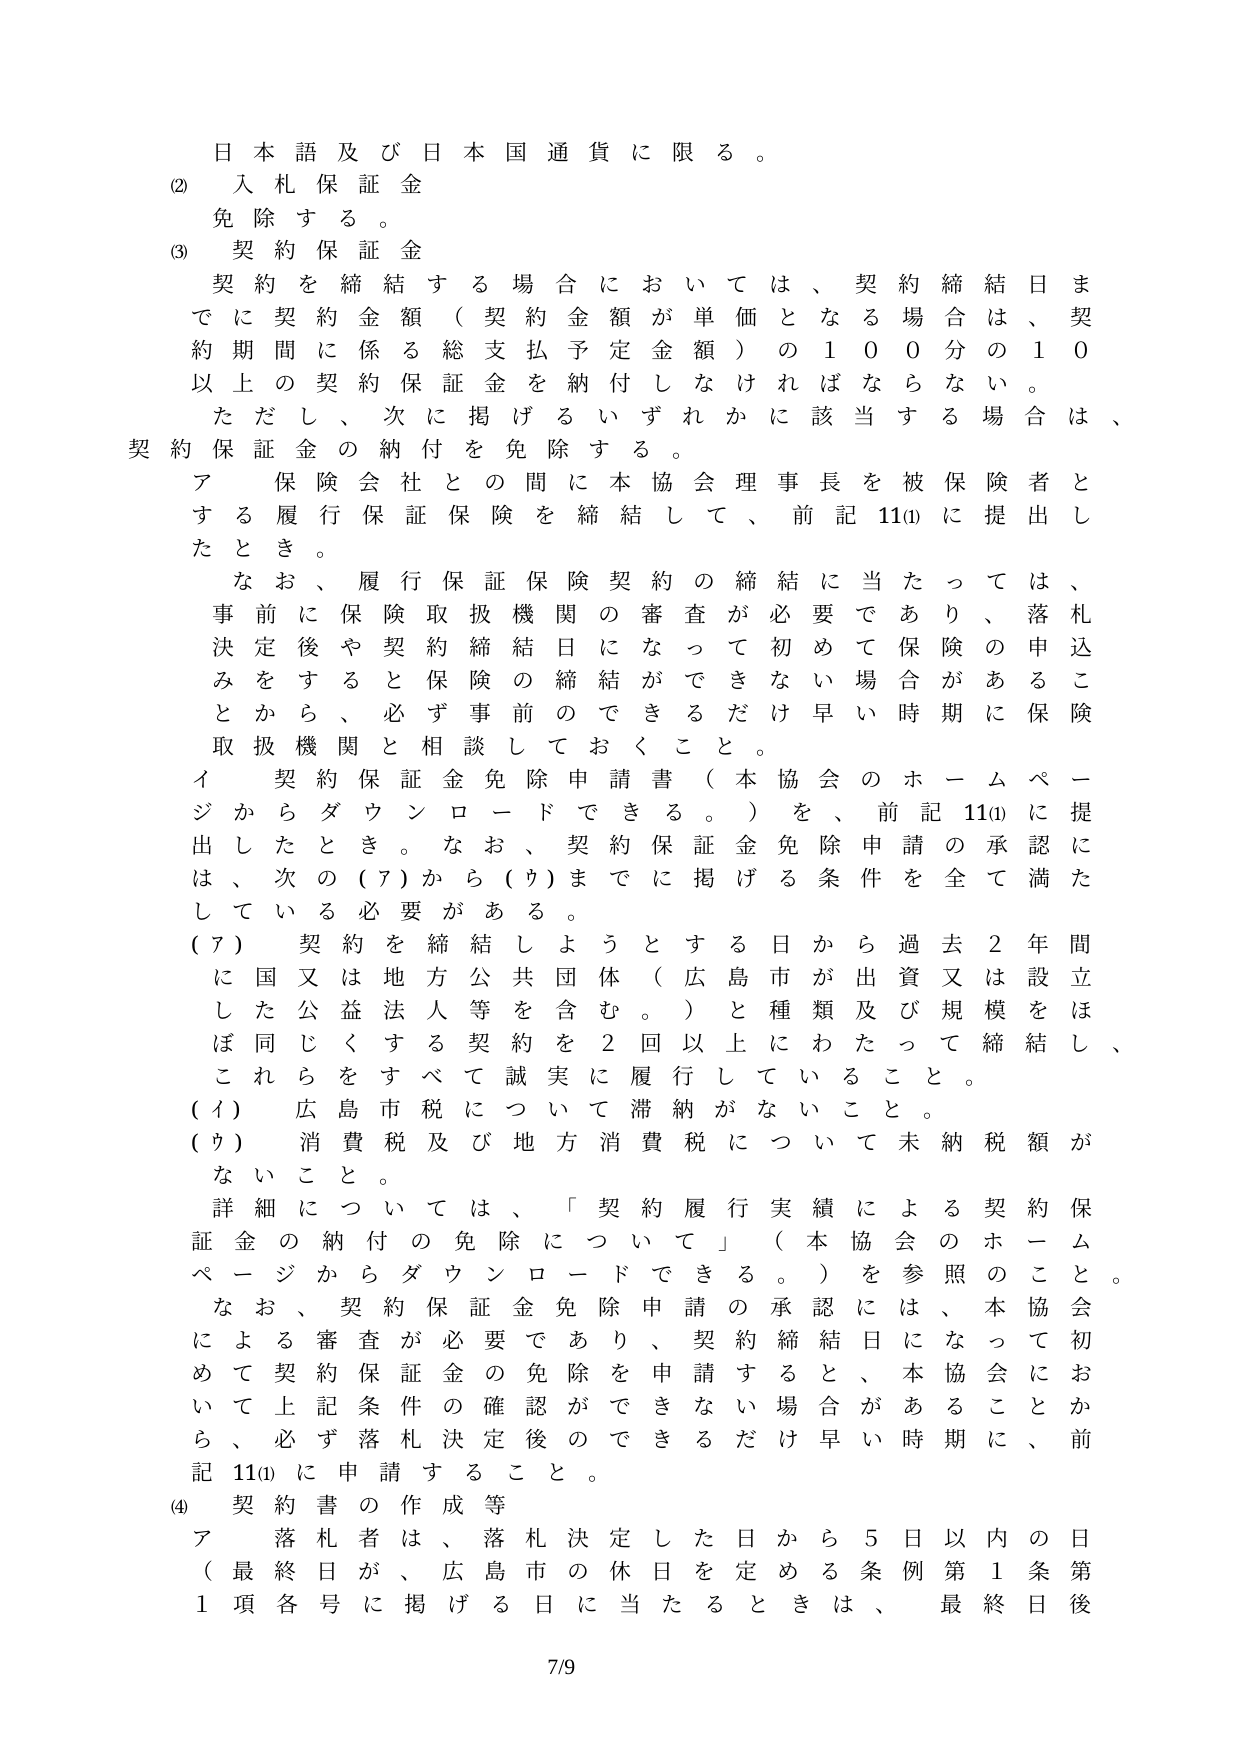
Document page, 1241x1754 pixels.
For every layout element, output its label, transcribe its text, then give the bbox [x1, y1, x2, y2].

text (ｳ) 消費税及び地方消費税について未納税額がないこと。 [181, 1124, 1112, 1191]
text 日本語及び日本国通貨に限る。 [128, 134, 1112, 167]
text なお、履行保証保険契約の締結に当たっては、事前に保険取扱機関の審査が必要であり、落札決定後や契約締結日になって初めて保険の申込みをすると保険の締結ができない場合があることから、必ず事前のできるだけ早い時期に保険取扱機関と相談しておくこと。 [191, 563, 1112, 761]
text 免除する。 [128, 200, 1112, 233]
text ア 保険会社との間に本協会理事長を被保険者とする履行保証保険を締結して、前記11⑴に提出したとき。 [170, 464, 1112, 563]
text (ｱ) 契約を締結しようとする日から過去２年間に国又は地方公共団体（広島市が出資又は設立した公益法人等を含む。）と種類及び規模をほぼ同じくする契約を２回以上にわたって締結し、これらをすべて誠実に履行していること。 [181, 926, 1112, 1092]
text イ 契約保証金免除申請書（本協会のホームページからダウンロードできる。）を、前記11⑴に提出したとき。なお、契約保証金免除申請の承認には、次の(ｱ)から(ｳ)までに掲げる条件を全て満たしている必要がある。 [170, 761, 1112, 926]
text ただし、次に掲げるいずれかに該当する場合は、契約保証金の納付を免除する。 [128, 398, 1112, 464]
text 契約を締結する場合においては、契約締結日までに契約金額（契約金額が単価となる場合は、契約期間に係る総支払予定金額）の１００分の１０以上の契約保証金を納付しなければならない。 [170, 266, 1112, 398]
text ⑷ 契約書の作成等 [149, 1488, 1112, 1521]
text (ｲ) 広島市税について滞納がないこと。 [181, 1092, 1112, 1124]
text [170, 1521, 1112, 1620]
text ⑶ 契約保証金 [149, 233, 1112, 266]
text なお、契約保証金免除申請の承認には、本協会による審査が必要であり、契約締結日になって初めて契約保証金の免除を申請すると、本協会において上記条件の確認ができない場合があることから、必ず落札決定後のできるだけ早い時期に、前記11⑴に申請すること。 [187, 1290, 1112, 1488]
text 詳細については、「契約履行実績による契約保証金の納付の免除について」（本協会のホームページからダウンロードできる。）を参照のこと。 [187, 1191, 1112, 1290]
text ⑵ 入札保証金 [149, 167, 1112, 200]
